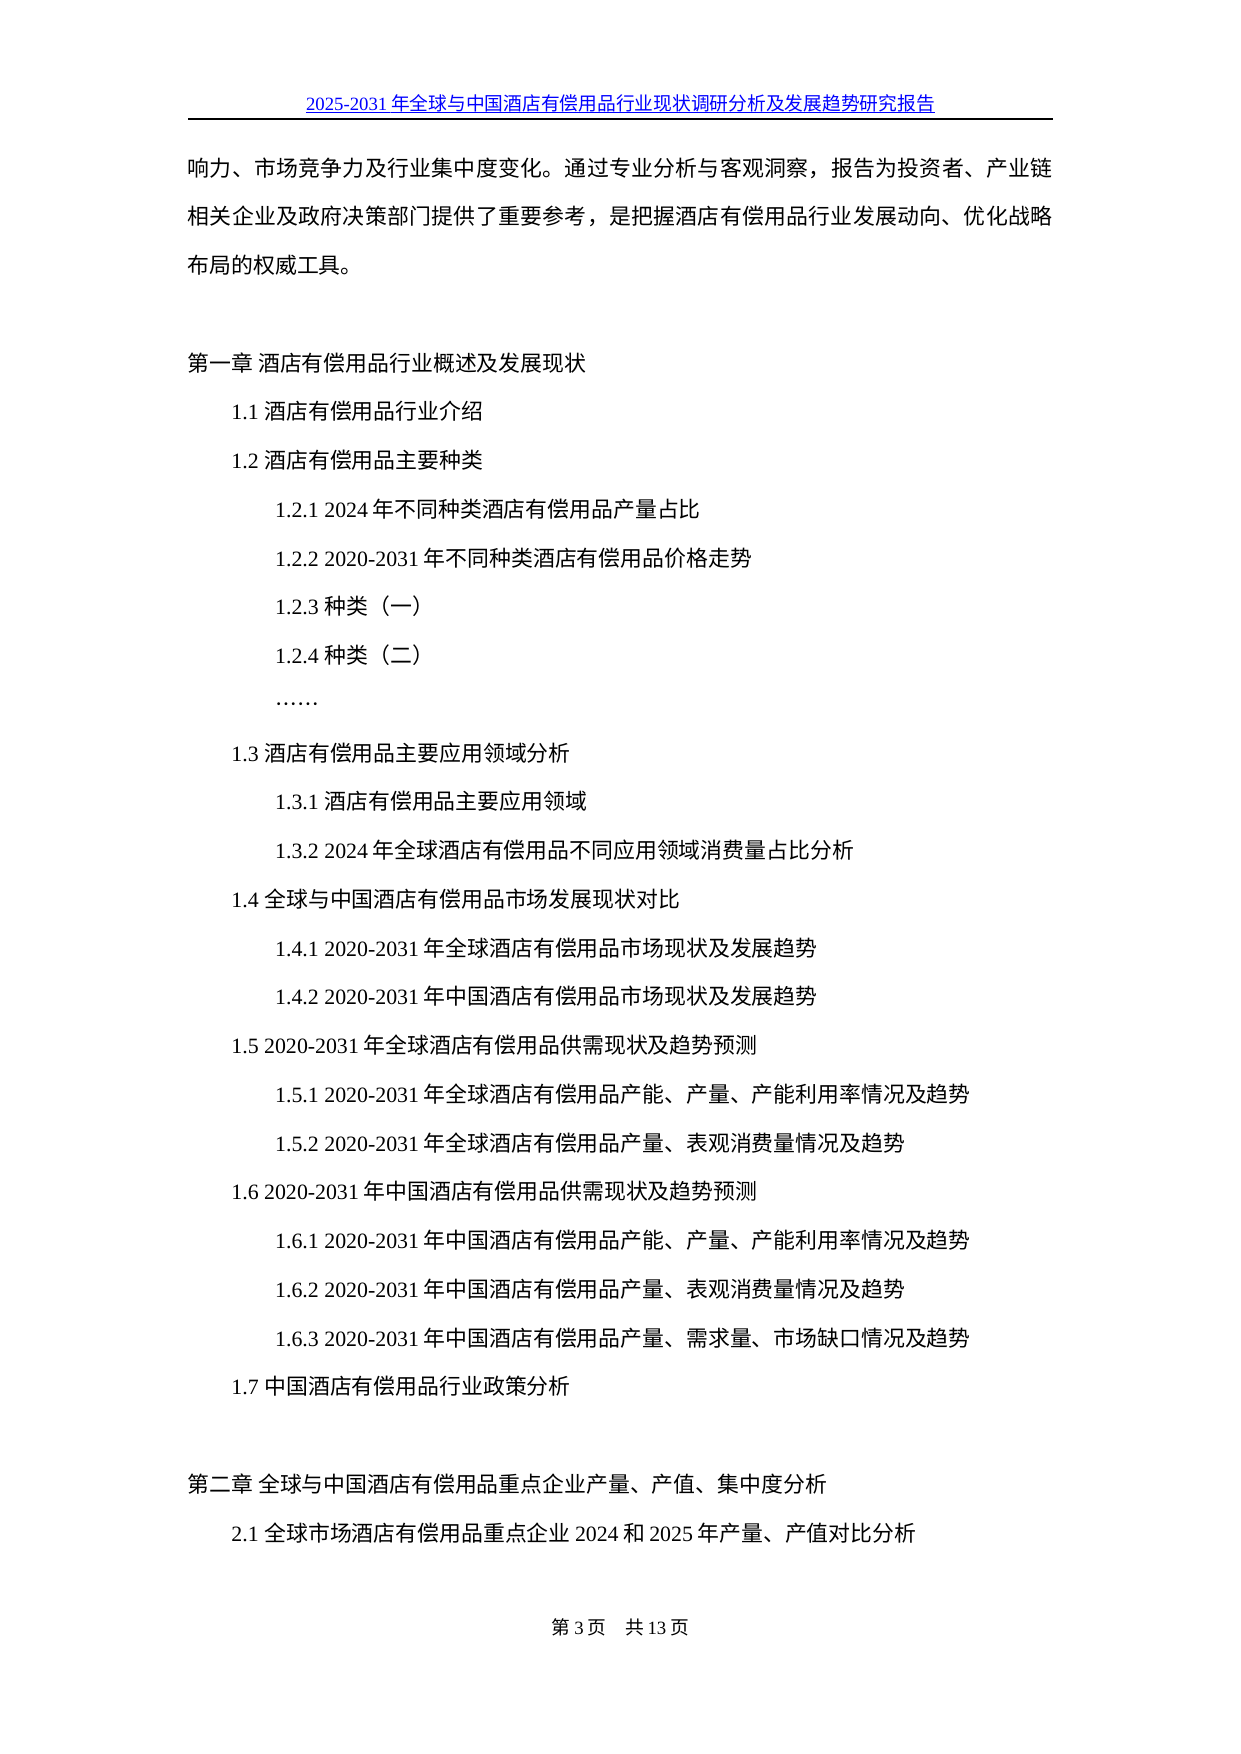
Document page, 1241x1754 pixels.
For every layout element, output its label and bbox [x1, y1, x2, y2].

text [187, 150, 1053, 1548]
